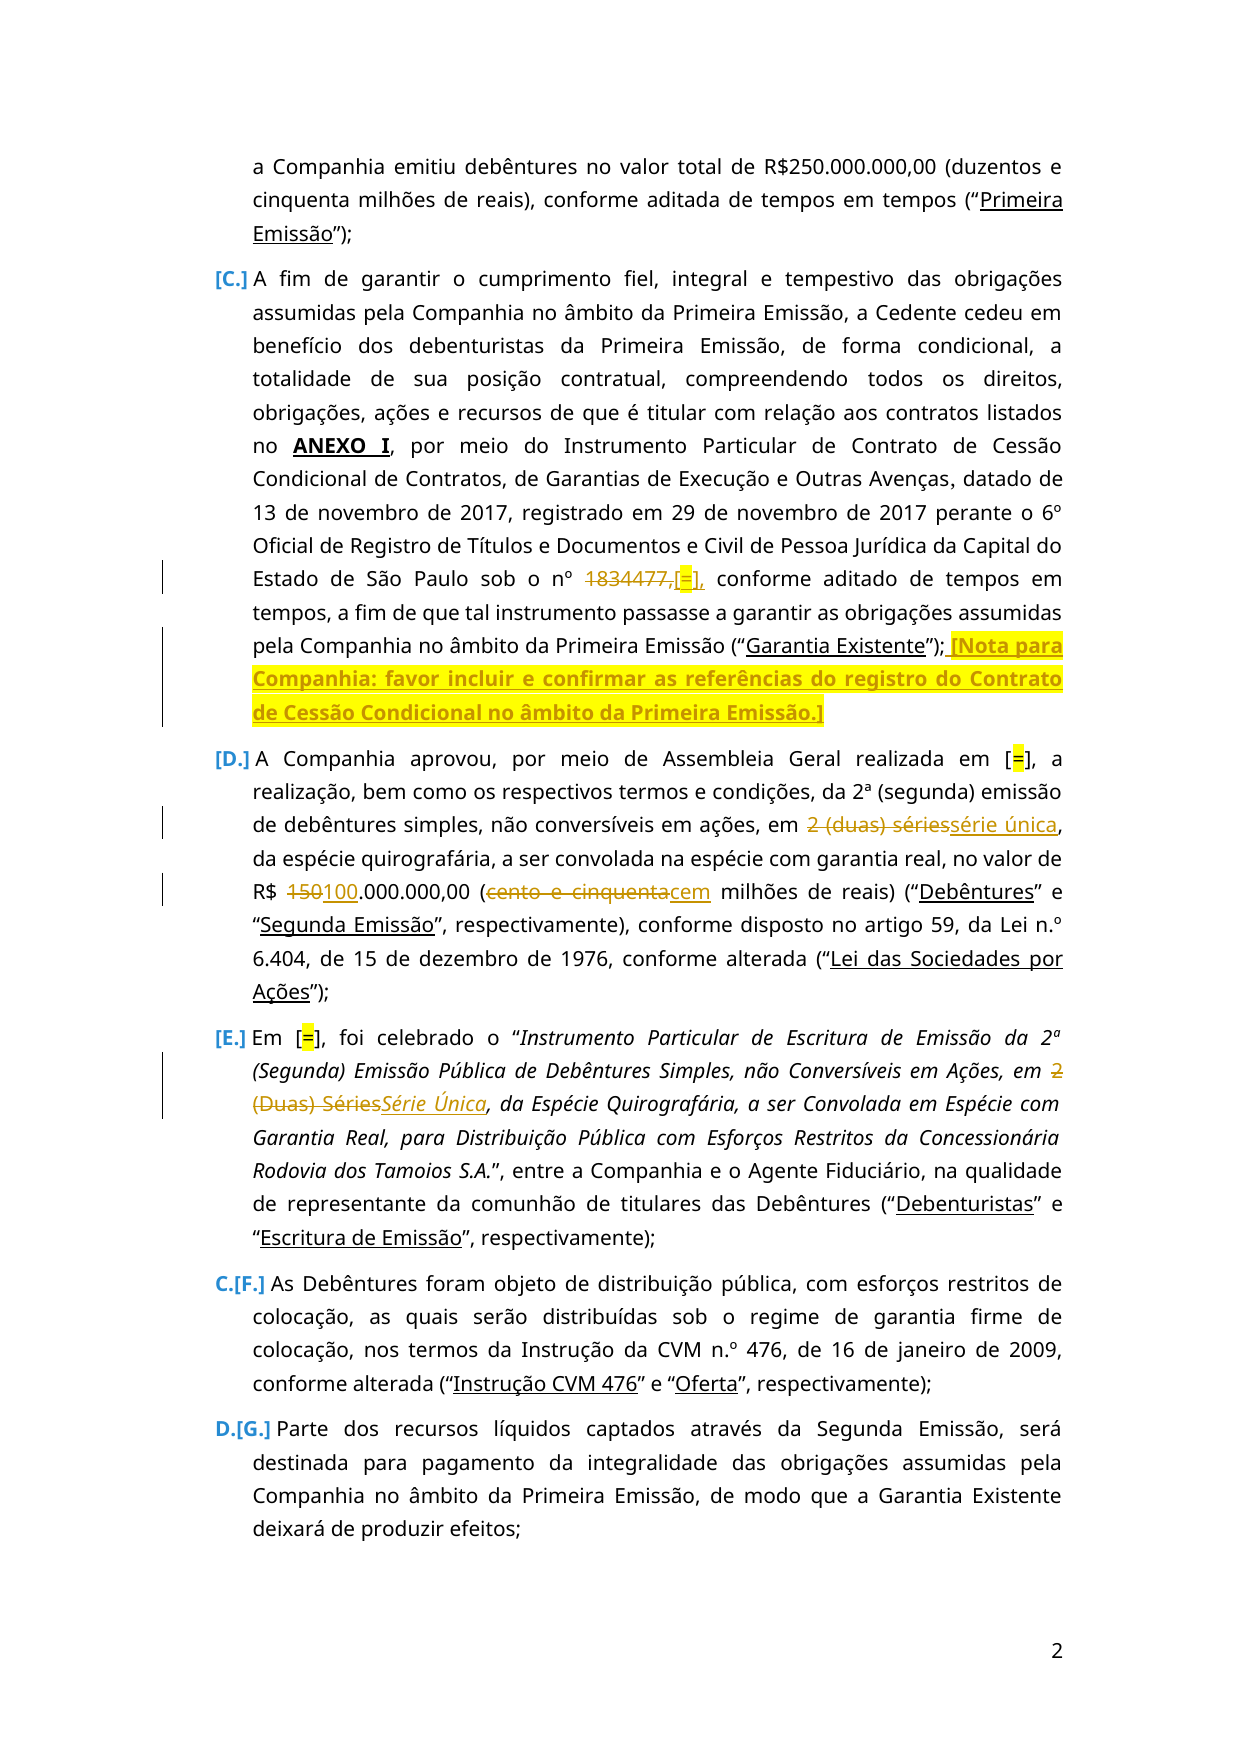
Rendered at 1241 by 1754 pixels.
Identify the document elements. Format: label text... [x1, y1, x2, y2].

list A fim de garantir o cumprimento fiel, integral e tempestivo das obrigações assumidas pela Companhia no âmbito da Primeira Emissão, a Cedente cedeu em benefício dos debenturistas da Primeira Emissão, de forma condicional, a totalidade de sua posição contratual, compreendendo todos os direitos, obrigações, ações e recursos de que é titular com relação aos contratos listados no ANEXO I, por meio do Instrumento Particular de Contrato de Cessão Condicional de Contratos, de Garantias de Execução e Outras Avenças, datado de 13 de novembro de 2017, registrado em 29 de novembro de 2017 perante o 6º Oficial de Registro de Títulos e Documentos e Civil de Pessoa Jurídica da Capital do Estado de São Paulo sob o nº conforme aditado de tempos em tempos, a fim de que tal instrumento passasse a garantir as obrigações assumidas pela Companhia no âmbito da Primeira Emissão (“Garantia Existente”); [215, 260, 1063, 727]
list Em [=], foi celebrado o “Instrumento Particular de Escritura de Emissão da 2ª (Segunda) Emissão Pública de Debêntures Simples, não Conversíveis em Ações, em , da Espécie Quirografária, a ser Convolada em Espécie com Garantia Real, para Distribuição Pública com Esforços Restritos da Concessionária Rodovia dos Tamoios S.A.”, entre a Companhia e o Agente Fiduciário, na qualidade de representante da comunhão de titulares das Debêntures (“Debenturistas” e “Escritura de Emissão”, respectivamente); [215, 1018, 1063, 1252]
list A Companhia aprovou, por meio de Assembleia Geral realizada em [=], a realização, bem como os respectivos termos e condições, da 2ª (segunda) emissão de debêntures simples, não conversíveis em ações, em , da espécie quirografária, a ser convolada na espécie com garantia real, no valor de R$ .000.000,00 ( milhões de reais) (“Debêntures” e “Segunda Emissão”, respectivamente), conforme disposto no artigo 59, da Lei n.º 6.404, de 15 de dezembro de 1976, conforme alterada (“Lei das Sociedades por Ações”); [215, 739, 1063, 1006]
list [215, 148, 1063, 248]
list As Debêntures foram objeto de distribuição pública, com esforços restritos de colocação, as quais serão distribuídas sob o regime de garantia firme de colocação, nos termos da Instrução da CVM n.º 476, de 16 de janeiro de 2009, conforme alterada (“Instrução CVM 476” e “Oferta”, respectivamente); [215, 1264, 1063, 1398]
list Parte dos recursos líquidos captados através da Segunda Emissão, será destinada para pagamento da integralidade das obrigações assumidas pela Companhia no âmbito da Primeira Emissão, de modo que a Garantia Existente deixará de produzir efeitos; [215, 1410, 1063, 1543]
